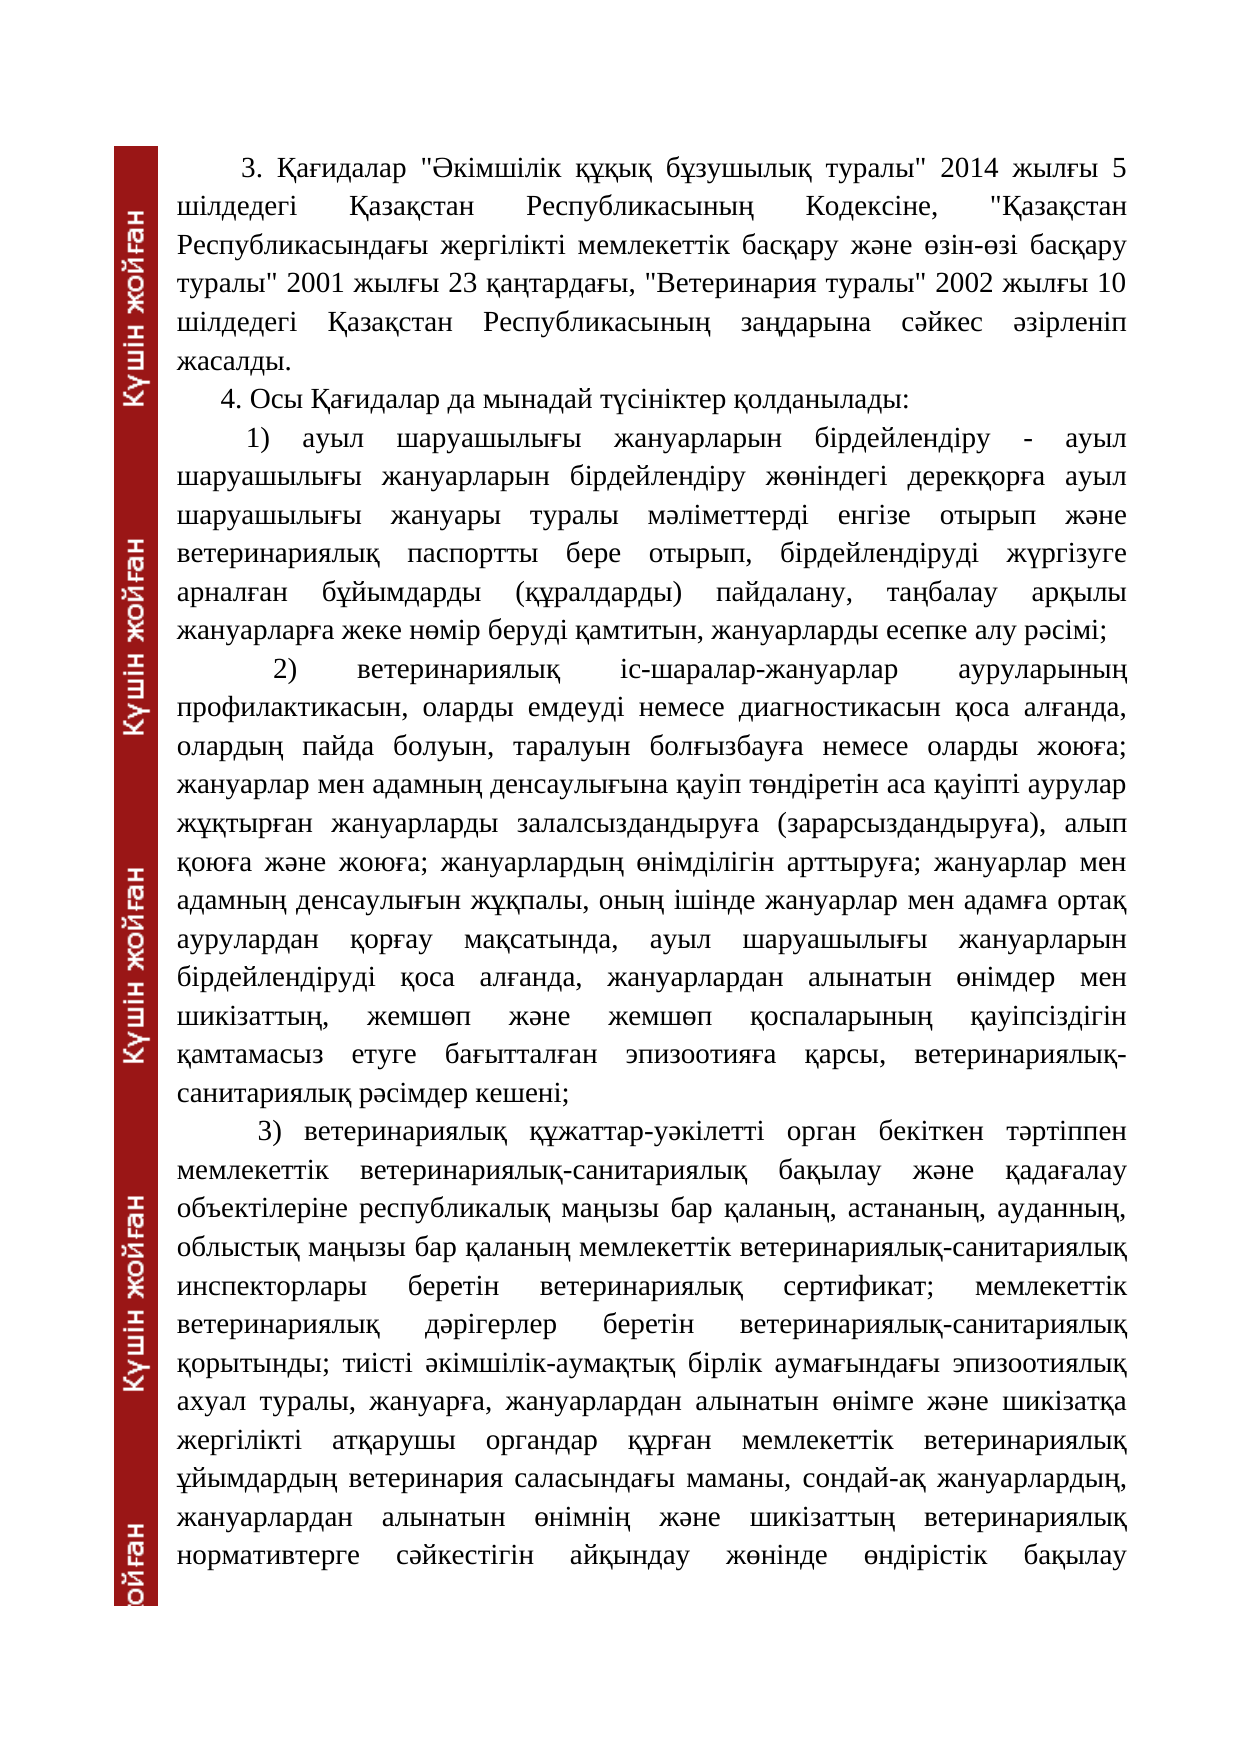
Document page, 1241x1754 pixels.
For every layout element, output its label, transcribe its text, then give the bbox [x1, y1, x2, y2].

text 4. Осы Қағидалар да мынадай түсініктер қолданылады: [112, 381, 1128, 415]
picture [114, 1108, 158, 1113]
text 2) ветеринариялық іс-шаралар-жануарлар ауруларының профилактикасын, оларды емдеуді немесе диагностикасын қоса алғанда, олардың пайда болуын, таралуын болғызбауға немесе оларды жоюға; жануарлар мен адамның денсаулығына қауіп төндіретін аса қауіпті аурулар жұқтырған жануарларды залалсыздандыруға (зарарсыздандыруға), алып қоюға және жоюға; жануарлардың өнімділігін арттыруға; жануарлар мен адамның денсаулығын жұқпалы, оның ішінде жануарлар мен адамға ортақ аурулардан қорғау мақсатында, ауыл шаруашылығы жануарларын бірдейлендіруді қоса алғанда, жануарлардан алынатын өнімдер мен шикізаттың, жемшөп және жемшөп қоспаларының қауіпсіздігін қамтамасыз етуге бағытталған эпизоотияға қарсы, ветеринариялық-санитариялық рәсімдер кешені; [112, 651, 1128, 1108]
text 3. Қағидалар "Әкімшілік құқық бұзушылық туралы" 2014 жылғы 5 шілдедегі Қазақстан Республикасының Кодексiне, "Қазақстан Республикасындағы жергілікті мемлекеттік басқару және өзін-өзі басқару туралы" 2001 жылғы 23 қаңтардағы, "Ветеринария туралы" 2002 жылғы 10 шілдедегі Қазақстан Республикасының заңдарына сәйкес әзірленіп жасалды. [112, 150, 1128, 376]
picture [114, 415, 158, 420]
picture [114, 146, 158, 150]
picture [114, 376, 158, 381]
text 1) ауыл шаруашылығы жануарларын бірдейлендіру - ауыл шаруашылығы жануарларын бірдейлендіру жөніндегі дерекқорға ауыл шаруашылығы жануары туралы мәліметтерді енгізе отырып және ветеринариялық паспортты бере отырып, бірдейлендіруді жүргізуге арналған бұйымдарды (құралдарды) пайдалану, таңбалау арқылы жануарларға жеке нөмір беруді қамтитын, жануарларды есепке алу рәсімі; [112, 420, 1128, 646]
picture [114, 646, 158, 651]
picture [114, 1571, 158, 1606]
